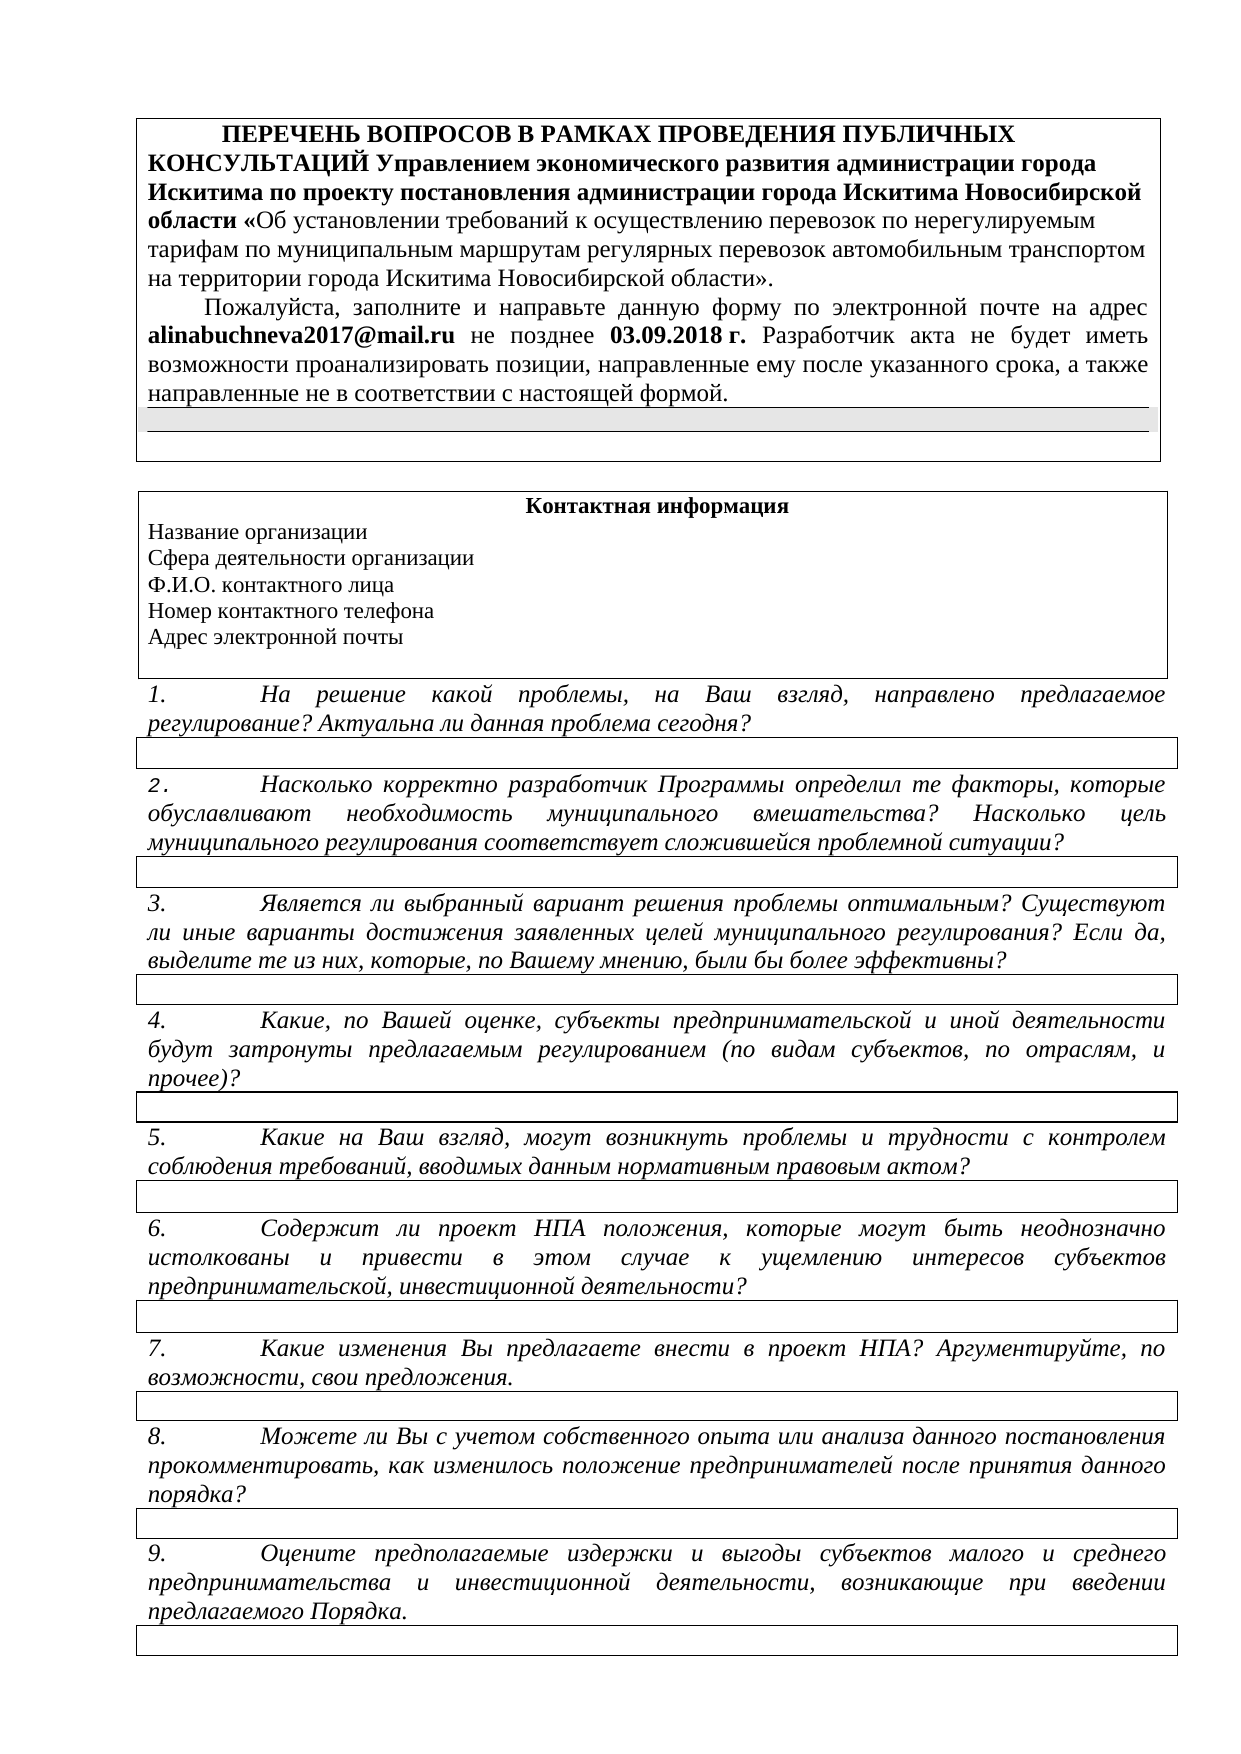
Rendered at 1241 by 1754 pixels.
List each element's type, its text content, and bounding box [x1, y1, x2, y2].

table_cell [137, 1509, 1177, 1537]
table_cell [137, 738, 1177, 768]
text Сфера деятельности организации [148, 544, 1167, 571]
table_cell [137, 1392, 1177, 1420]
text Название организации [148, 518, 1167, 544]
text Номер контактного телефона [148, 597, 1167, 623]
table_header ПЕРЕЧЕНЬ ВОПРОСОВ В РАМКАХ ПРОВЕДЕНИЯ ПУБЛИЧНЫХ КОНСУЛЬТАЦИЙ Управлением экономического развития администрации города Искитима по проекту постановления администрации города Искитима Новосибирской области «Об установлении требований к осуществлению перевозок по нерегулируемым тарифам по муниципальным маршрутам регулярных перевозок автомобильным транспортом на территории города Искитима Новосибирской области». Пожалуйста, заполните и направьте данную форму по электронной почте на адрес alinabuchneva2017@mail.ru не позднее 03.09.2018 г. Разработчик акта не будет иметь возможности проанализировать позиции, направленные ему после указанного срока, а также направленные не в соответствии с настоящей формой. [137, 119, 1160, 461]
text Ф.И.О. контактного лица [148, 571, 1167, 597]
table_cell Насколько корректно разработчик Программы определил те факторы, которые обуславливают необходимость муниципального вмешательства? Насколько цель муниципального регулирования соответствует сложившейся проблемной ситуации? [136, 769, 1178, 856]
table_cell [137, 1626, 1177, 1654]
text Адрес электронной почты [148, 623, 1167, 650]
table_cell [137, 857, 1177, 887]
table_cell Оцените предполагаемые издержки и выгоды субъектов малого и среднего предпринимательства и инвестиционной деятельности, возникающие при введении предлагаемого Порядка. [136, 1539, 1178, 1625]
table_cell Какие на Ваш взгляд, могут возникнуть проблемы и трудности с контролем соблюдения требований, вводимых данным нормативным правовым актом? [136, 1123, 1178, 1180]
table_cell [137, 975, 1177, 1004]
table_cell Содержит ли проект НПА положения, которые могут быть неоднозначно истолкованы и привести в этом случае к ущемлению интересов субъектов предпринимательской, инвестиционной деятельности? [136, 1213, 1178, 1299]
text Контактная информация [139, 492, 1167, 518]
table_cell Можете ли Вы с учетом собственного опыта или анализа данного постановления прокомментировать, как изменилось положение предпринимателей после принятия данного порядка? [136, 1421, 1178, 1508]
table_cell Какие изменения Вы предлагаете внести в проект НПА? Аргументируйте, по возможности, свои предложения. [136, 1333, 1178, 1391]
table_cell Какие, по Вашей оценке, субъекты предпринимательской и иной деятельности будут затронуты предлагаемым регулированием (по видам субъектов, по отраслям, и прочее)? [136, 1005, 1178, 1091]
table_cell [137, 1093, 1177, 1121]
table_cell Является ли выбранный вариант решения проблемы оптимальным? Существуют ли иные варианты достижения заявленных целей муниципального регулирования? Если да, выделите те из них, которые, по Вашему мнению, были бы более эффективны? [136, 888, 1178, 974]
table_cell [137, 1181, 1177, 1212]
table_header На решение какой проблемы, на Ваш взгляд, направлено предлагаемое регулирование? Актуальна ли данная проблема сегодня? [136, 679, 1178, 737]
table_cell [137, 1301, 1177, 1332]
